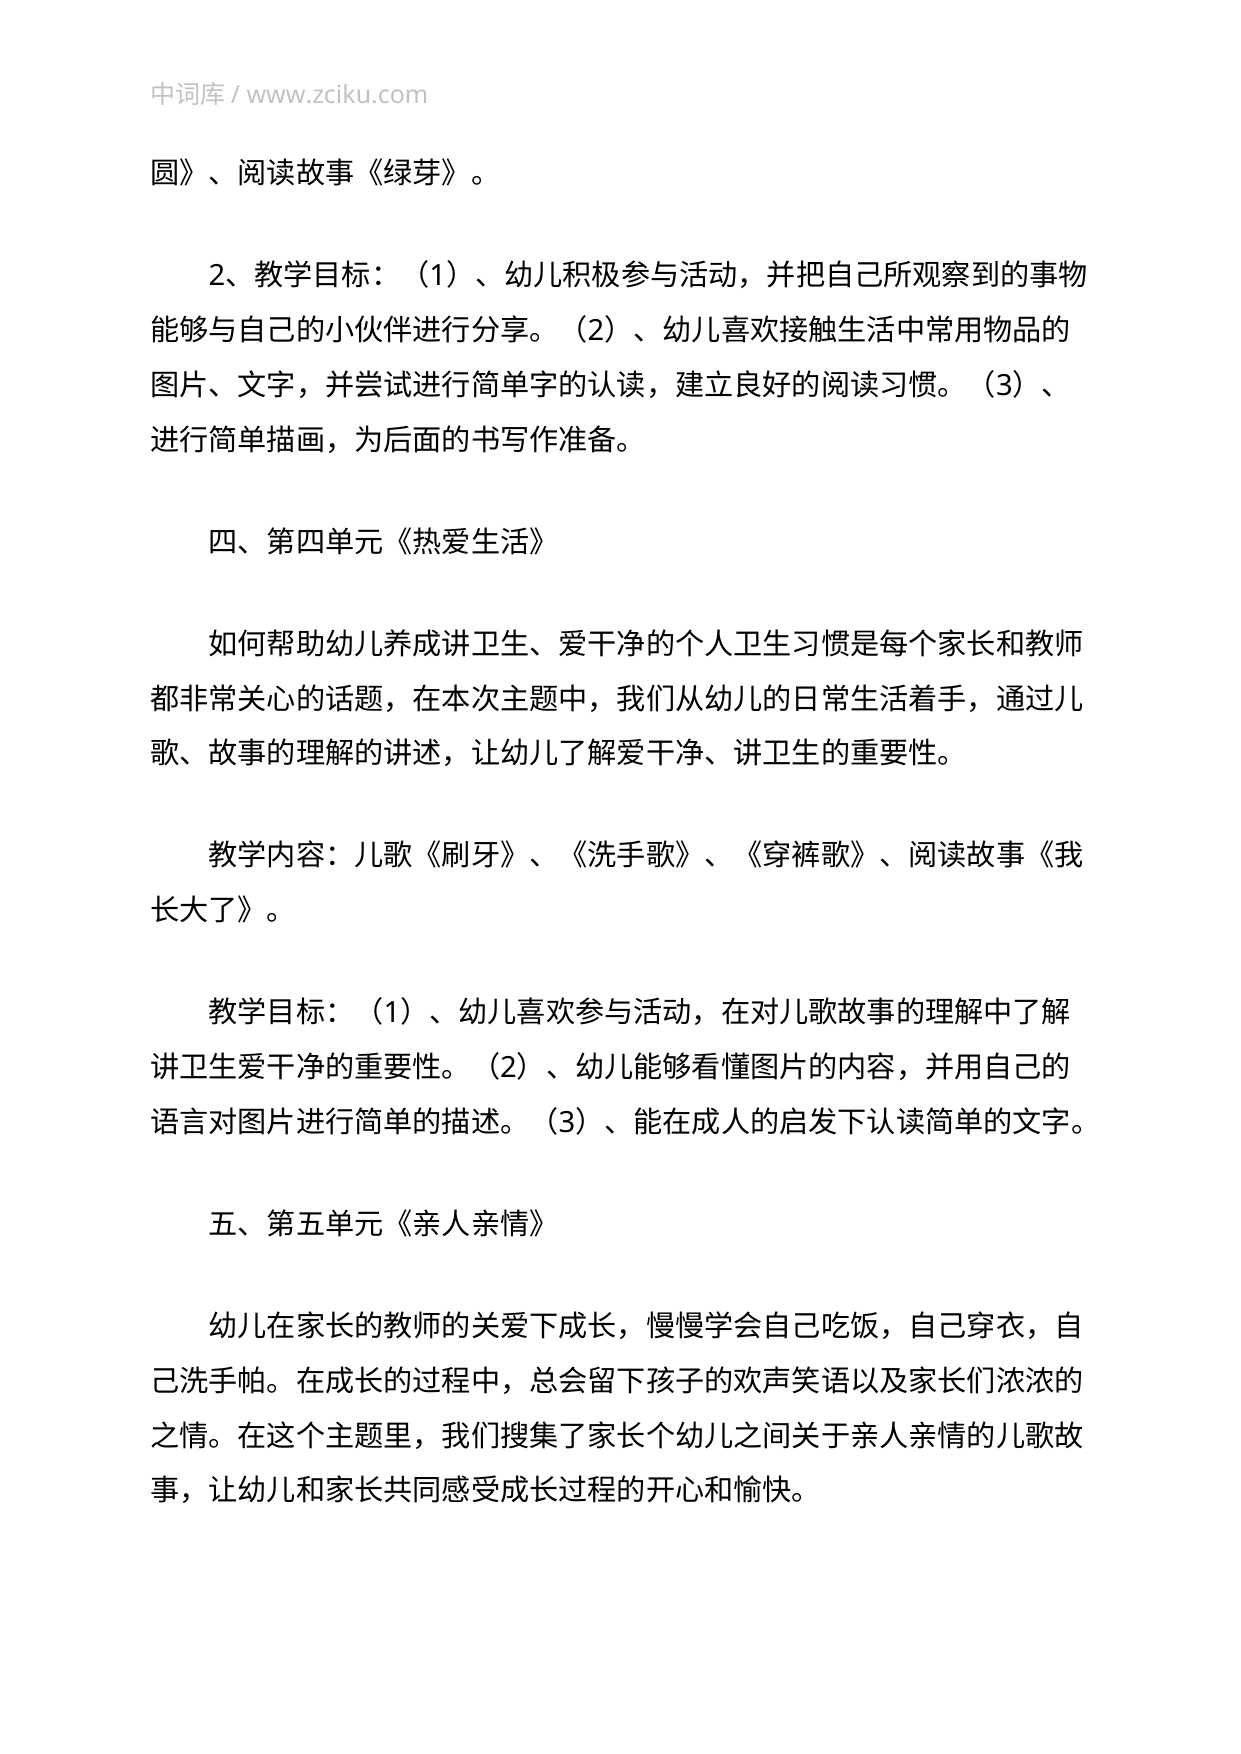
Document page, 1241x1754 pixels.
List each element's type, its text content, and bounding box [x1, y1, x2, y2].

text 教学内容：儿歌《刷牙》、《洗手歌》、《穿裤歌》、阅读故事《我长大了》。 [150, 832, 1090, 929]
text 教学目标：（1）、幼儿喜欢参与活动，在对儿歌故事的理解中了解讲卫生爱干净的重要性。（2）、幼儿能够看懂图片的内容，并用自己的语言对图片进行简单的描述。（3）、能在成人的启发下认读简单的文字。 [150, 988, 1090, 1141]
text 如何帮助幼儿养成讲卫生、爱干净的个人卫生习惯是每个家长和教师都非常关心的话题，在本次主题中，我们从幼儿的日常生活着手，通过儿歌、故事的理解的讲述，让幼儿了解爱干净、讲卫生的重要性。 [150, 620, 1090, 772]
text 四、第四单元《热爱生活》 [150, 518, 1090, 561]
text 幼儿在家长的教师的关爱下成长，慢慢学会自己吃饭，自己穿衣，自己洗手帕。在成长的过程中，总会留下孩子的欢声笑语以及家长们浓浓的 之情。在这个主题里，我们搜集了家长个幼儿之间关于亲人亲情的儿歌故事，让幼儿和家长共同感受成长过程的开心和愉快。 [150, 1302, 1090, 1509]
text 2、教学目标：（1）、幼儿积极参与活动，并把自己所观察到的事物能够与自己的小伙伴进行分享。（2）、幼儿喜欢接触生活中常用物品的图片、文字，并尝试进行简单字的认读，建立良好的阅读习惯。（3）、进行简单描画，为后面的书写作准备。 [150, 252, 1090, 459]
text 五、第五单元《亲人亲情》 [150, 1201, 1090, 1243]
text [150, 150, 1090, 192]
